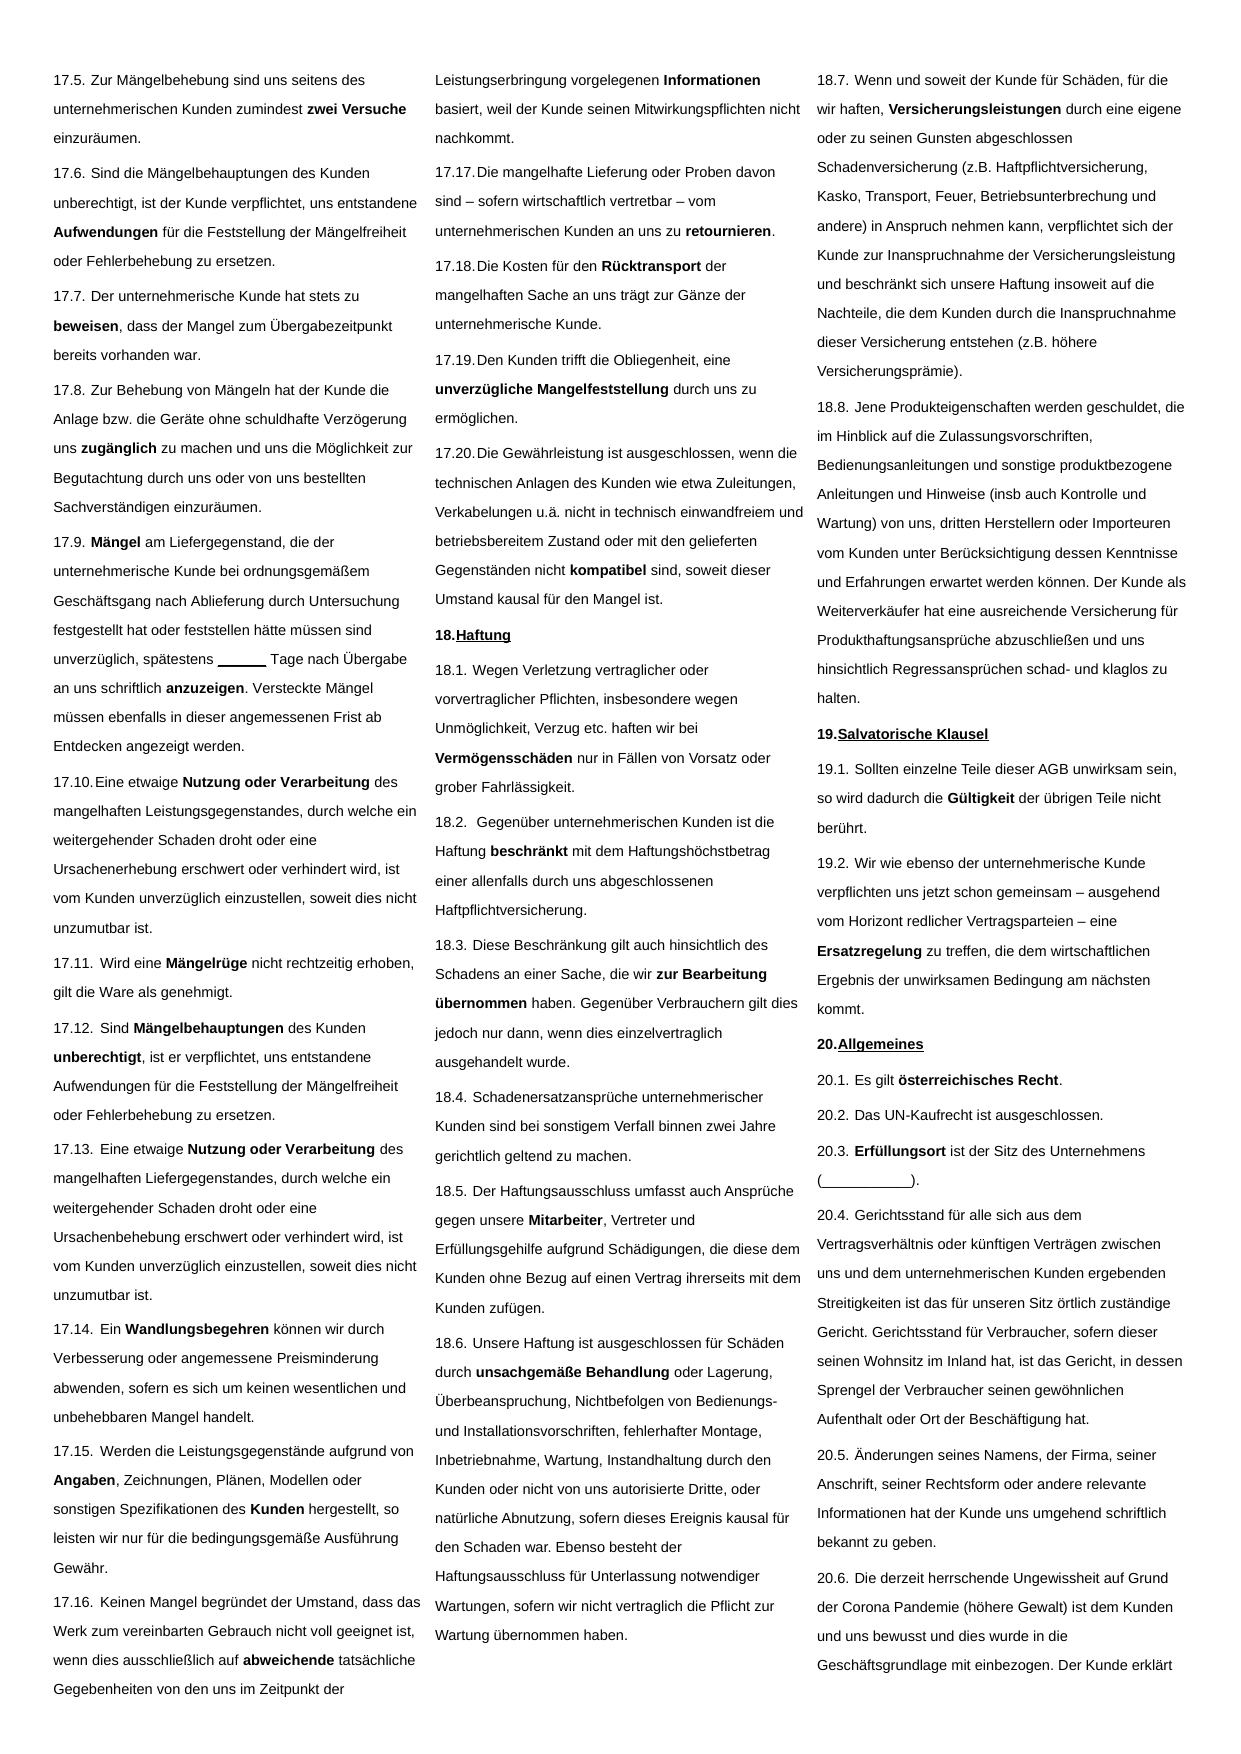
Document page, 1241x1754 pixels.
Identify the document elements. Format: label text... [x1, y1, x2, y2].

list Gegenüber unternehmerischen Kunden ist die Haftung beschränkt mit dem Haftungshöchstbetrag einer allenfalls durch uns abgeschlossenen Haftpflichtversicherung. [435, 802, 805, 918]
list Wenn und soweit der Kunde für Schäden, für die wir haften, Versicherungsleistungen durch eine eigene oder zu seinen Gunsten abgeschlossen Schadenversicherung (z.B. Haftpflichtversicherung, Kasko, Transport, Feuer, Betriebsunterbrechung und andere) in Anspruch nehmen kann, verpflichtet sich der Kunde zur Inanspruchnahme der Versicherungsleistung und beschränkt sich unsere Haftung insoweit auf die Nachteile, die dem Kunden durch die Inanspruchnahme dieser Versicherung entstehen (z.B. höhere Versicherungsprämie). [817, 59, 1187, 380]
list Gerichtsstand für alle sich aus dem Vertragsverhältnis oder künftigen Verträgen zwischen uns und dem unternehmerischen Kunden ergebenden Streitigkeiten ist das für unseren Sitz örtlich zuständige Gericht. Gerichtsstand für Verbraucher, sofern dieser seinen Wohnsitz im Inland hat, ist das Gericht, in dessen Sprengel der Verbraucher seinen gewöhnlichen Aufenthalt oder Ort der Beschäftigung hat. [817, 1194, 1187, 1428]
list Schadenersatzansprüche unternehmerischer Kunden sind bei sonstigem Verfall binnen zwei Jahre gerichtlich geltend zu machen. [435, 1077, 805, 1164]
list Die mangelhafte Lieferung oder Proben davon sind – sofern wirtschaftlich vertretbar – vom unternehmerischen Kunden an uns zu retournieren. [435, 152, 805, 239]
list Mängel am Liefergegenstand, die der unternehmerische Kunde bei ordnungsgemäßem Geschäftsgang nach Ablieferung durch Untersuchung festgestellt hat oder feststellen hätte müssen sind unverzüglich, spätestens ______ Tage nach Übergabe an uns schriftlich anzuzeigen. Versteckte Mängel müssen ebenfalls in dieser angemessenen Frist ab Entdecken angezeigt werden. [53, 522, 423, 755]
list Wird eine Mängelrüge nicht rechtzeitig erhoben, gilt die Ware als genehmigt. [53, 942, 423, 1001]
list Keinen Mangel begründet der Umstand, dass das Werk zum vereinbarten Gebrauch nicht voll geeignet ist, wenn dies ausschließlich auf abweichende tatsächliche Gegebenheiten von den uns im Zeitpunkt der Leistungserbringung vorgelegenen Informationen basiert, weil der Kunde seinen Mitwirkungspflichten nicht nachkommt. [53, 1581, 423, 1698]
list Der unternehmerische Kunde hat stets zu beweisen, dass der Mangel zum Übergabezeitpunkt bereits vorhanden war. [53, 276, 423, 363]
list Diese Beschränkung gilt auch hinsichtlich des Schadens an einer Sache, die wir zur Bearbeitung übernommen haben. Gegenüber Verbrauchern gilt dies jedoch nur dann, wenn dies einzelvertraglich ausgehandelt wurde. [435, 924, 805, 1070]
list Jene Produkteigenschaften werden geschuldet, die im Hinblick auf die Zulassungsvorschriften, Bedienungsanleitungen und sonstige produktbezogene Anleitungen und Hinweise (insb auch Kontrolle und Wartung) von uns, dritten Herstellern oder Importeuren vom Kunden unter Berücksichtigung dessen Kenntnisse und Erfahrungen erwartet werden können. Der Kunde als Weiterverkäufer hat eine ausreichende Versicherung für Produkthaftungsansprüche abzuschließen und uns hinsichtlich Regressansprüchen schad- und klaglos zu halten. [817, 386, 1187, 707]
list Zur Behebung von Mängeln hat der Kunde die Anlage bzw. die Geräte ohne schuldhafte Verzögerung uns zugänglich zu machen und uns die Möglichkeit zur Begutachtung durch uns oder von uns bestellten Sachverständigen einzuräumen. [53, 369, 423, 515]
list Änderungen seines Namens, der Firma, seiner Anschrift, seiner Rechtsform oder andere relevante Informationen hat der Kunde uns umgehend schriftlich bekannt zu geben. [817, 1434, 1187, 1551]
list Wegen Verletzung vertraglicher oder vorvertraglicher Pflichten, insbesondere wegen Unmöglichkeit, Verzug etc. haften wir bei Vermögensschäden nur in Fällen von Vorsatz oder grober Fahrlässigkeit. [435, 649, 805, 795]
list Zur Mängelbehebung sind uns seitens des unternehmerischen Kunden zumindest zwei Versuche einzuräumen. [53, 59, 423, 147]
list Sollten einzelne Teile dieser AGB unwirksam sein, so wird dadurch die Gültigkeit der übrigen Teile nicht berührt. [817, 749, 1187, 836]
list Keinen Mangel begründet der Umstand, dass das Werk zum vereinbarten Gebrauch nicht voll geeignet ist, wenn dies ausschließlich auf abweichende tatsächliche Gegebenheiten von den uns im Zeitpunkt der Leistungserbringung vorgelegenen Informationen basiert, weil der Kunde seinen Mitwirkungspflichten nicht nachkommt. [435, 59, 805, 147]
list Unsere Haftung ist ausgeschlossen für Schäden durch unsachgemäße Behandlung oder Lagerung, Überbeanspruchung, Nichtbefolgen von Bedienungs- und Installationsvorschriften, fehlerhafter Montage, Inbetriebnahme, Wartung, Instandhaltung durch den Kunden oder nicht von uns autorisierte Dritte, oder natürliche Abnutzung, sofern dieses Ereignis kausal für den Schaden war. Ebenso besteht der Haftungsausschluss für Unterlassung notwendiger Wartungen, sofern wir nicht vertraglich die Pflicht zur Wartung übernommen haben. [435, 1322, 805, 1643]
list Die Kosten für den Rücktransport der mangelhaften Sache an uns trägt zur Gänze der unternehmerische Kunde. [435, 245, 805, 333]
list Haftung [435, 614, 805, 643]
list Ein Wandlungsbegehren können wir durch Verbesserung oder angemessene Preisminderung abwenden, sofern es sich um keinen wesentlichen und unbehebbaren Mangel handelt. [53, 1309, 423, 1425]
list Die Gewährleistung ist ausgeschlossen, wenn die technischen Anlagen des Kunden wie etwa Zuleitungen, Verkabelungen u.ä. nicht in technisch einwandfreiem und betriebsbereitem Zustand oder mit den gelieferten Gegenständen nicht kompatibel sind, soweit dieser Umstand kausal für den Mangel ist. [435, 433, 805, 608]
list Sind Mängelbehauptungen des Kunden unberechtigt, ist er verpflichtet, uns entstandene Aufwendungen für die Feststellung der Mängelfreiheit oder Fehlerbehebung zu ersetzen. [53, 1007, 423, 1124]
list Das UN-Kaufrecht ist ausgeschlossen. [817, 1094, 1187, 1124]
list Wir wie ebenso der unternehmerische Kunde verpflichten uns jetzt schon gemeinsam – ausgehend vom Horizont redlicher Vertragsparteien – eine Ersatzregelung zu treffen, die dem wirtschaftlichen Ergebnis der unwirksamen Bedingung am nächsten kommt. [817, 842, 1187, 1017]
list Der Haftungsausschluss umfasst auch Ansprüche gegen unsere Mitarbeiter, Vertreter und Erfüllungsgehilfe aufgrund Schädigungen, die diese dem Kunden ohne Bezug auf einen Vertrag ihrerseits mit dem Kunden zufügen. [435, 1170, 805, 1316]
list Salvatorische Klausel [817, 713, 1187, 742]
list Eine etwaige Nutzung oder Verarbeitung des mangelhaften Leistungsgegenstandes, durch welche ein weitergehender Schaden droht oder eine Ursachenerhebung erschwert oder verhindert wird, ist vom Kunden unverzüglich einzustellen, soweit dies nicht unzumutbar ist. [53, 761, 423, 936]
list Werden die Leistungsgegenstände aufgrund von Angaben, Zeichnungen, Plänen, Modellen oder sonstigen Spezifikationen des Kunden hergestellt, so leisten wir nur für die bedingungsgemäße Ausführung Gewähr. [53, 1430, 423, 1576]
list Es gilt österreichisches Recht. [817, 1059, 1187, 1088]
list Den Kunden trifft die Obliegenheit, eine unverzügliche Mangelfeststellung durch uns zu ermöglichen. [435, 339, 805, 427]
list Eine etwaige Nutzung oder Verarbeitung des mangelhaften Liefergegenstandes, durch welche ein weitergehender Schaden droht oder eine Ursachenbehebung erschwert oder verhindert wird, ist vom Kunden unverzüglich einzustellen, soweit dies nicht unzumutbar ist. [53, 1129, 423, 1304]
list Allgemeines [817, 1024, 1187, 1053]
list Erfüllungsort ist der Sitz des Unternehmens (___________). [817, 1130, 1187, 1188]
list Sind die Mängelbehauptungen des Kunden unberechtigt, ist der Kunde verpflichtet, uns entstandene Aufwendungen für die Feststellung der Mängelfreiheit oder Fehlerbehebung zu ersetzen. [53, 153, 423, 269]
